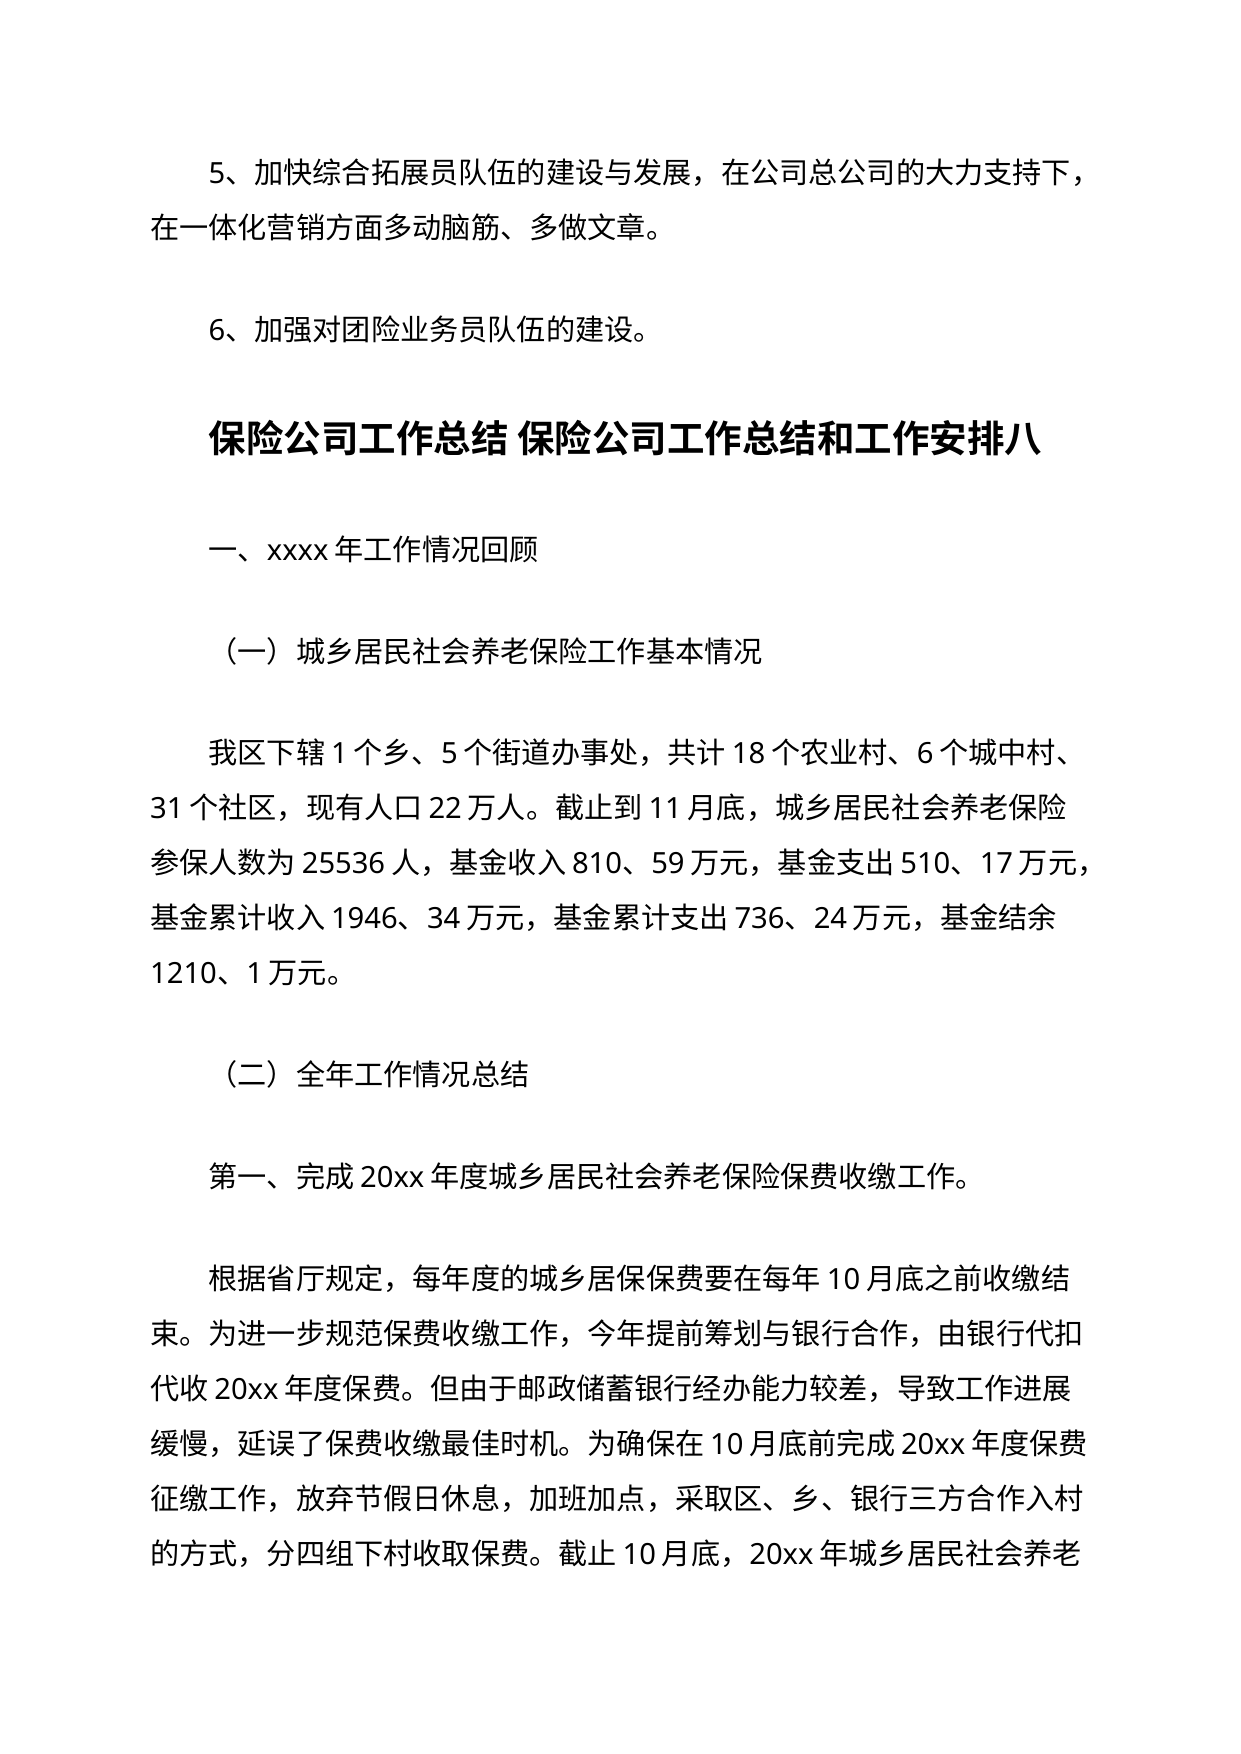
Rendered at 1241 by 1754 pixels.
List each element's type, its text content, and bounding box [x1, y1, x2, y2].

text 保险公司工作总结 保险公司工作总结和工作安排八 [150, 409, 1090, 463]
text 一、xxxx年工作情况回顾 [150, 526, 1090, 568]
text （二）全年工作情况总结 [150, 1052, 1090, 1094]
text 5、加快综合拓展员队伍的建设与发展，在公司总公司的大力支持下，在一体化营销方面多动脑筋、多做文章。 [150, 150, 1090, 247]
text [150, 1256, 1090, 1573]
text 6、加强对团险业务员队伍的建设。 [150, 307, 1090, 349]
text 我区下辖1个乡、5个街道办事处，共计18个农业村、6个城中村、31个社区，现有人口22万人。截止到11月底，城乡居民社会养老保险参保人数为25536人，基金收入810、59万元，基金支出510、17万元，基金累计收入1946、34万元，基金累计支出736、24万元，基金结余1210、1万元。 [150, 730, 1090, 992]
text 第一、完成20xx年度城乡居民社会养老保险保费收缴工作。 [150, 1154, 1090, 1196]
text （一）城乡居民社会养老保险工作基本情况 [150, 628, 1090, 670]
